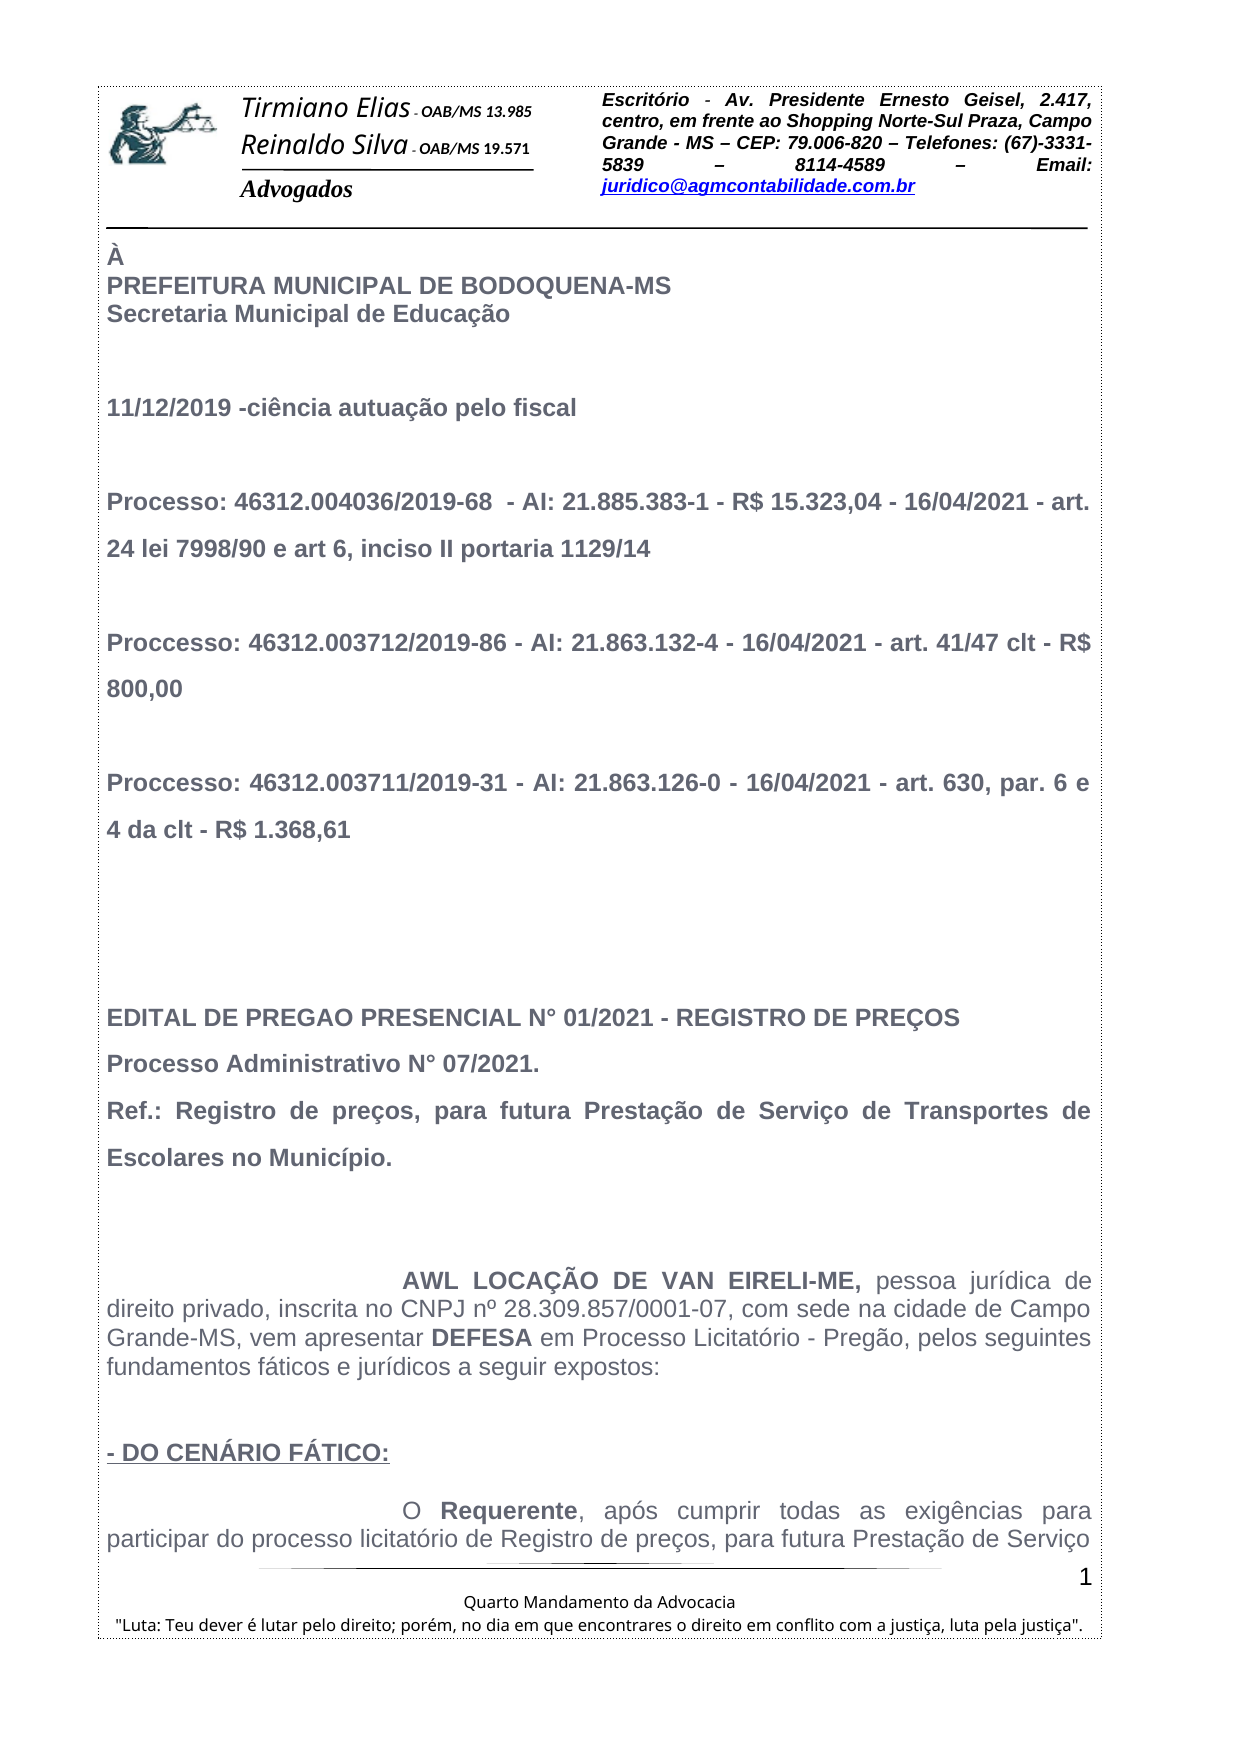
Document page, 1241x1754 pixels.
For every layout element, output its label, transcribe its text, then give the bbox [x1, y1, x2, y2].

text Processo: 46312.004036/2019-68 - AI: 21.885.383-1 - R$ 15.323,04 - 16/04/2021 - art. 24 lei 7998/90 e art 6, inciso II portaria 1129/14 [106, 469, 1092, 563]
text EDITAL DE PREGAO PRESENCIAL N° 01/2021 - REGISTRO DE PREÇOS [106, 984, 1092, 1031]
text - DO CENÁRIO FÁTICO: [106, 1438, 1092, 1467]
text À [106, 242, 1092, 271]
text 11/12/2019 -ciência autuação pelo fiscal [106, 375, 1092, 422]
text Processo Administrativo N° 07/2021. [106, 1031, 1092, 1078]
text Proccesso: 46312.003711/2019-31 - AI: 21.863.126-0 - 16/04/2021 - art. 630, par. 6 e 4 da clt - R$ 1.368,61 [106, 750, 1092, 844]
picture [106, 88, 218, 166]
text AWL LOCAÇÃO DE VAN EIRELI-ME, pessoa jurídica de direito privado, inscrita no CNPJ nº 28.309.857/0001-07, com sede na cidade de Campo Grande-MS, vem apresentar DEFESA em Processo Licitatório - Pregão, pelos seguintes fundamentos fáticos e jurídicos a seguir expostos: [106, 1266, 1092, 1381]
text Proccesso: 46312.003712/2019-86 - AI: 21.863.132-4 - 16/04/2021 - art. 41/47 clt - R$ 800,00 [106, 609, 1092, 703]
text Ref.: Registro de preços, para futura Prestação de Serviço de Transportes de Escolares no Município. [106, 1078, 1092, 1172]
text Secretaria Municipal de Educação [106, 299, 1092, 328]
text PREFEITURA MUNICIPAL DE BODOQUENA-MS [106, 271, 1092, 299]
